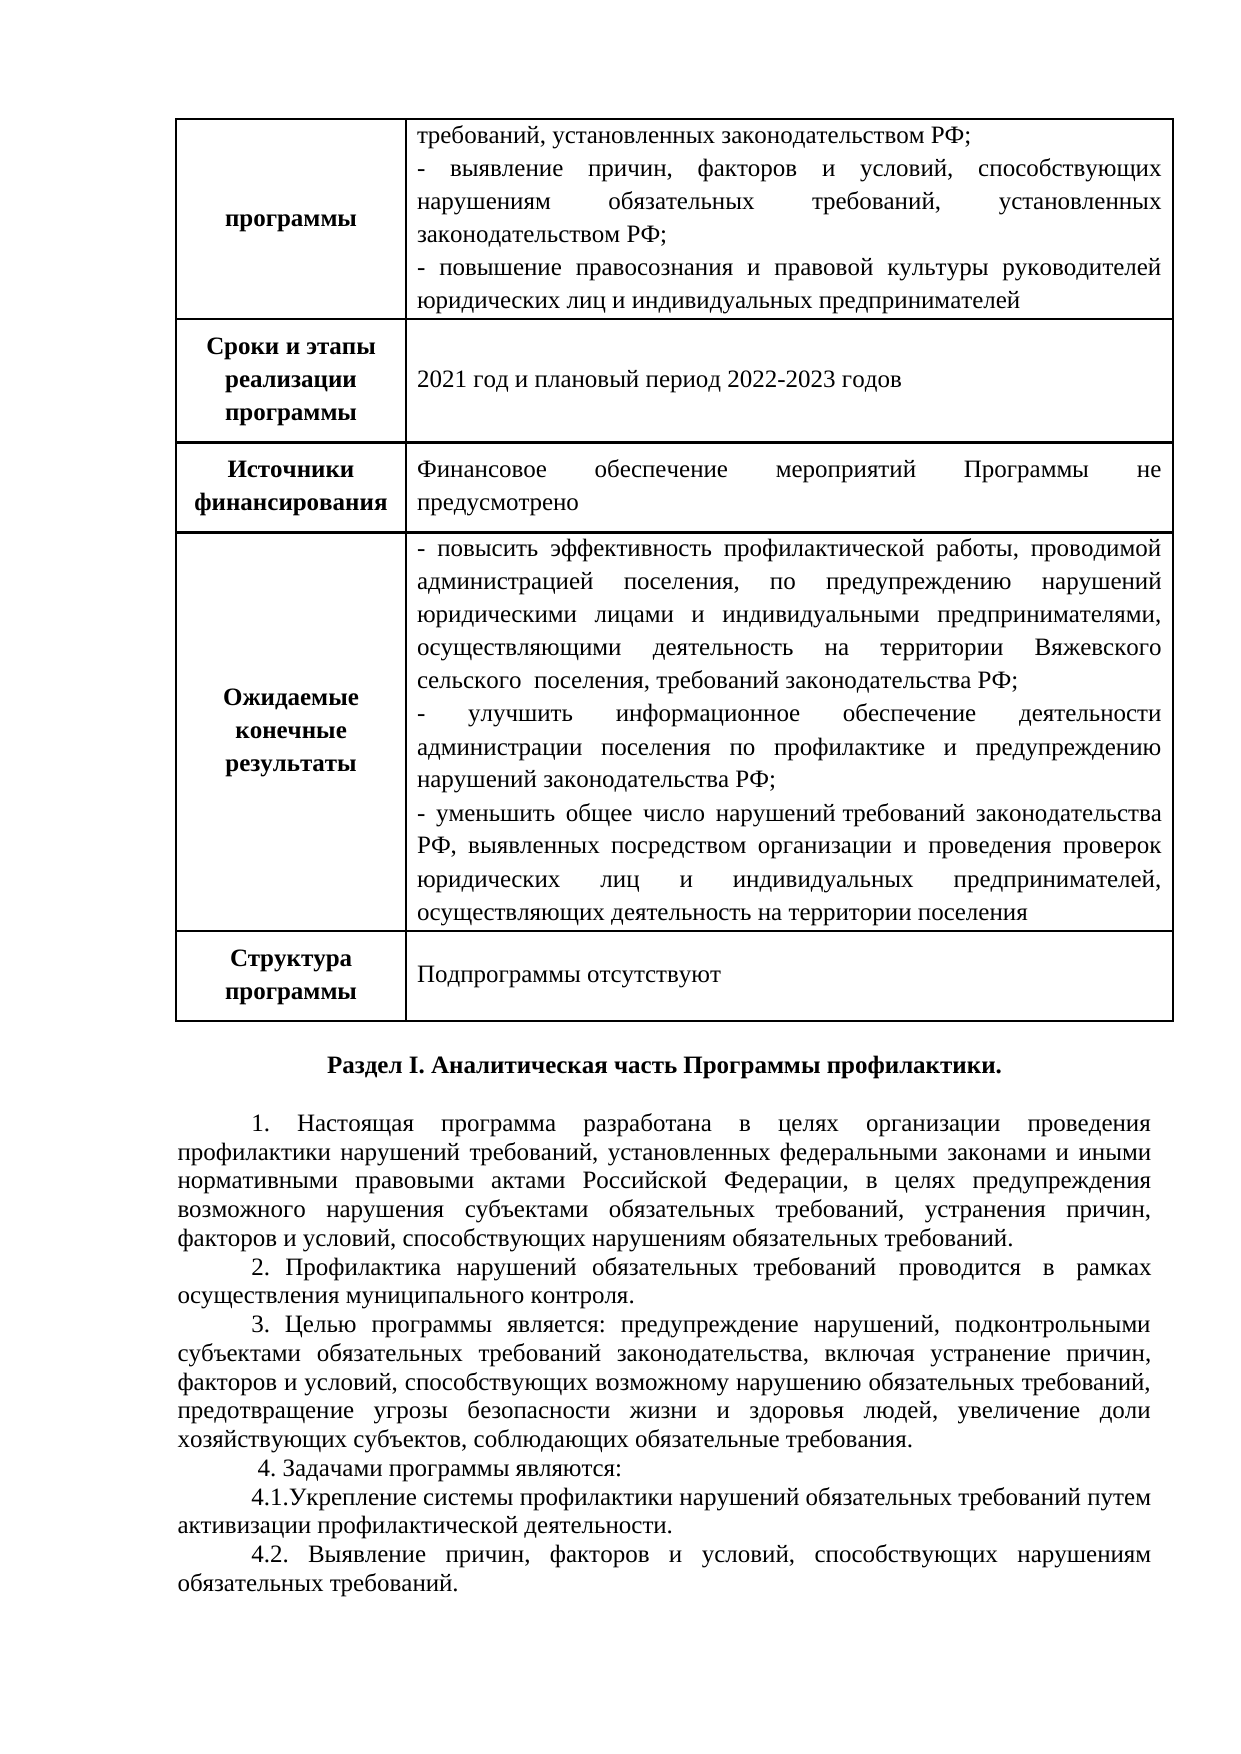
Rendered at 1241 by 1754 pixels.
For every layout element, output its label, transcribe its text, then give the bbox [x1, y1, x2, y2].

table_cell Подпрограммы отсутствуют [407, 932, 1172, 1020]
text 4.2. Выявление причин, факторов и условий, способствующих нарушениям обязательных требований. [177, 1539, 1152, 1597]
table_cell - повысить эффективность профилактической работы, проводимой администрацией поселения, по предупреждению нарушений юридическими лицами и индивидуальными предпринимателями, осуществляющими деятельность на территории Вяжевского сельского поселения, требований законодательства РФ; - улучшить информационное обеспечение деятельности администрации поселения по профилактике и предупреждению нарушений законодательства РФ; - уменьшить общее число нарушений требований законодательства РФ, выявленных посредством организации и проведения проверок юридических лиц и индивидуальных предпринимателей, осуществляющих деятельность на территории поселения [407, 534, 1172, 930]
table_cell Сроки и этапы реализации программы [177, 320, 405, 441]
text 4.1.Укрепление системы профилактики нарушений обязательных требований путем активизации профилактической деятельности. [177, 1482, 1152, 1539]
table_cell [407, 120, 1172, 318]
table_cell Источники финансирования [177, 444, 405, 531]
text 3. Целью программы является: предупреждение нарушений, подконтрольными субъектами обязательных требований законодательства, включая устранение причин, факторов и условий, способствующих возможному нарушению обязательных требований, предотвращение угрозы безопасности жизни и здоровья людей, увеличение доли хозяйствующих субъектов, соблюдающих обязательные требования. [177, 1309, 1152, 1453]
text 1. Настоящая программа разработана в целях организации проведения профилактики нарушений требований, установленных федеральными законами и иными нормативными правовыми актами Российской Федерации, в целях предупреждения возможного нарушения субъектами обязательных требований, устранения причин, факторов и условий, способствующих нарушениям обязательных требований. [177, 1108, 1152, 1252]
table_cell Задачи программы [177, 120, 405, 318]
text 4. Задачами программы являются: [177, 1453, 1152, 1482]
table_cell Ожидаемые конечные результаты [177, 534, 405, 930]
text 2. Профилактика нарушений обязательных требований проводится в рамках осуществления муниципального контроля. [177, 1252, 1152, 1309]
text Раздел I. Аналитическая часть Программы профилактики. [177, 1051, 1152, 1079]
table_cell Структура программы [177, 932, 405, 1020]
table_cell Финансовое обеспечение мероприятий Программы не предусмотрено [407, 444, 1172, 531]
table_cell 2021 год и плановый период 2022-2023 годов [407, 320, 1172, 441]
